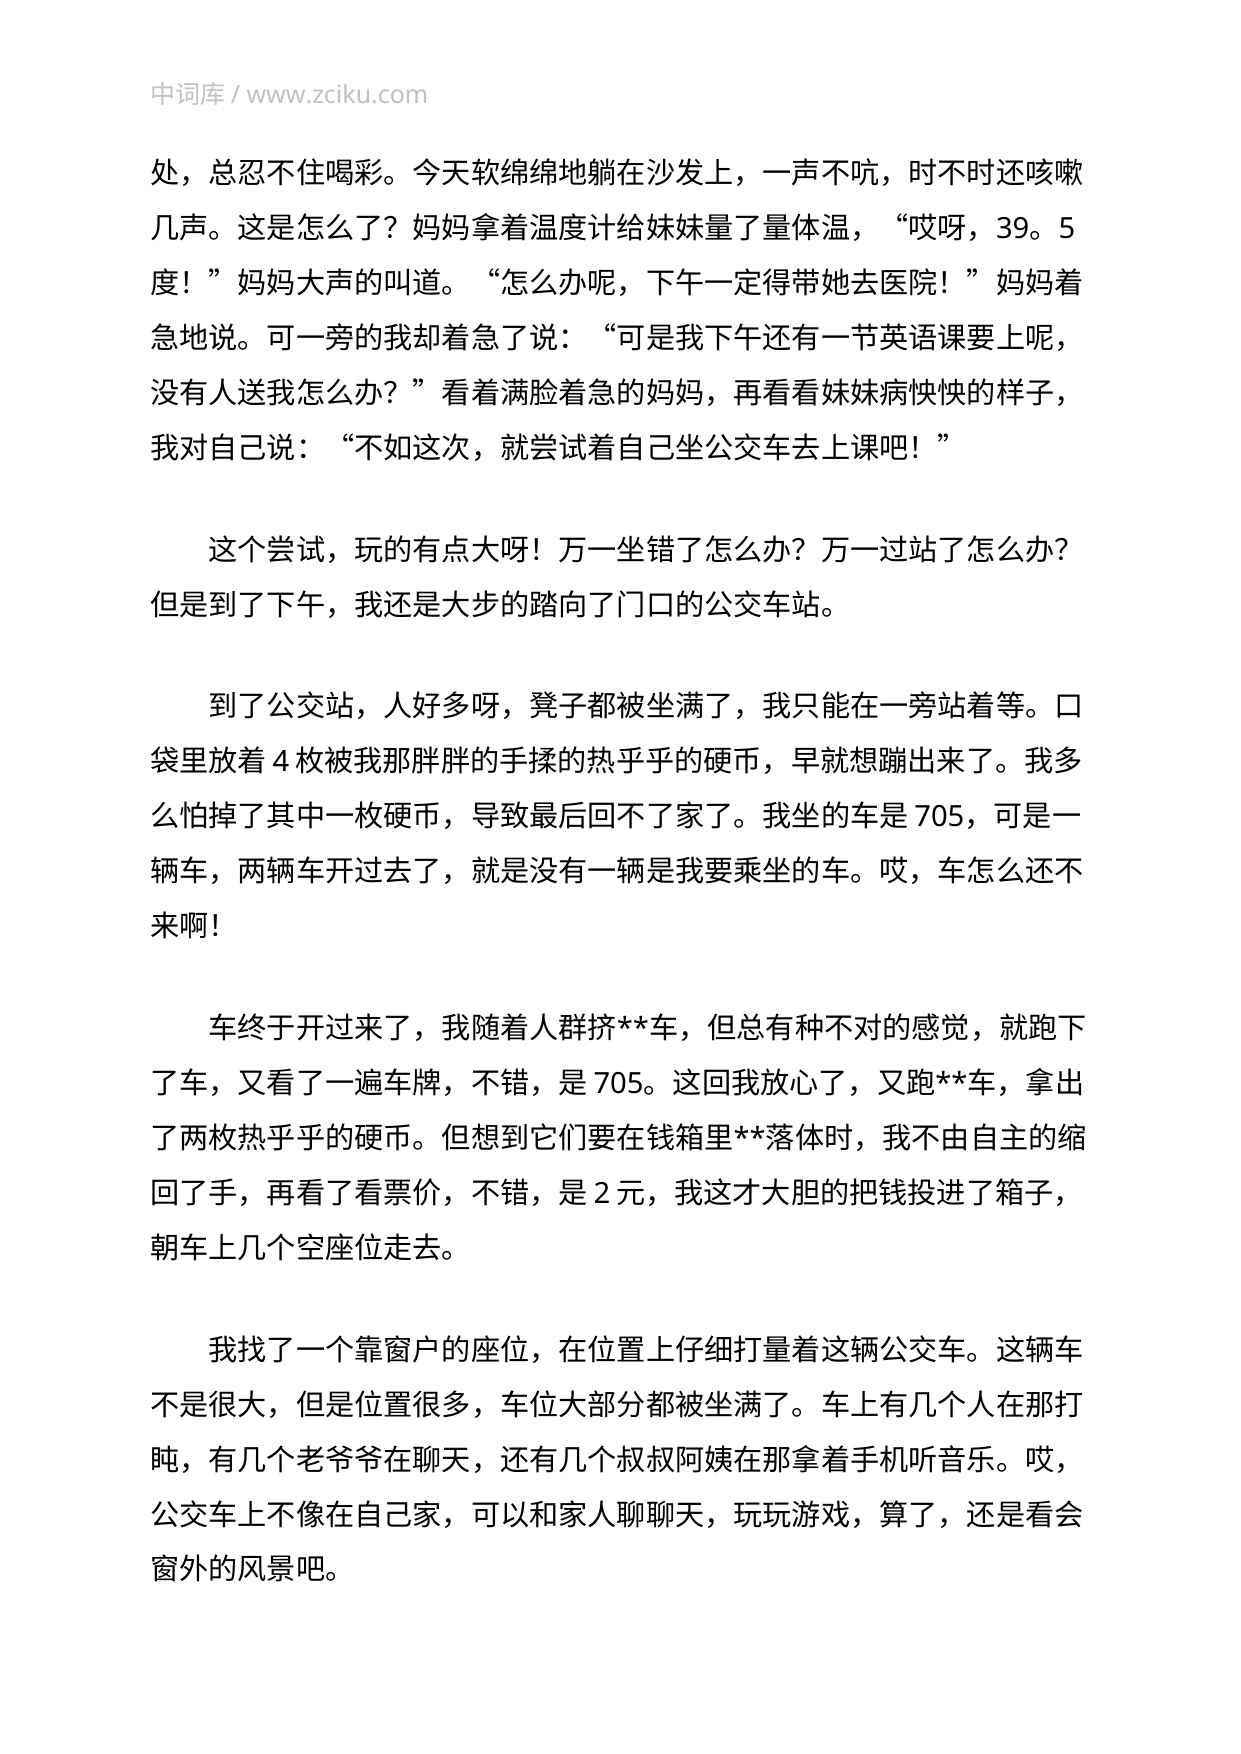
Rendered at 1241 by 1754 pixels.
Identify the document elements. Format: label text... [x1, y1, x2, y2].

text 车终于开过来了，我随着人群挤**车，但总有种不对的感觉，就跑下了车，又看了一遍车牌，不错，是705。这回我放心了，又跑**车，拿出了两枚热乎乎的硬币。但想到它们要在钱箱里**落体时，我不由自主的缩回了手，再看了看票价，不错，是2元，我这才大胆的把钱投进了箱子，朝车上几个空座位走去。 [150, 1004, 1090, 1267]
text 这个尝试，玩的有点大呀！万一坐错了怎么办？万一过站了怎么办？但是到了下午，我还是大步的踏向了门口的公交车站。 [150, 526, 1090, 623]
text 我找了一个靠窗户的座位，在位置上仔细打量着这辆公交车。这辆车不是很大，但是位置很多，车位大部分都被坐满了。车上有几个人在那打盹，有几个老爷爷在聊天，还有几个叔叔阿姨在那拿着手机听音乐。哎，公交车上不像在自己家，可以和家人聊聊天，玩玩游戏，算了，还是看会窗外的风景吧。 [150, 1326, 1090, 1588]
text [150, 150, 1090, 467]
text 到了公交站，人好多呀，凳子都被坐满了，我只能在一旁站着等。口袋里放着4枚被我那胖胖的手揉的热乎乎的硬币，早就想蹦出来了。我多么怕掉了其中一枚硬币，导致最后回不了家了。我坐的车是705，可是一辆车，两辆车开过去了，就是没有一辆是我要乘坐的车。哎，车怎么还不来啊！ [150, 683, 1090, 945]
